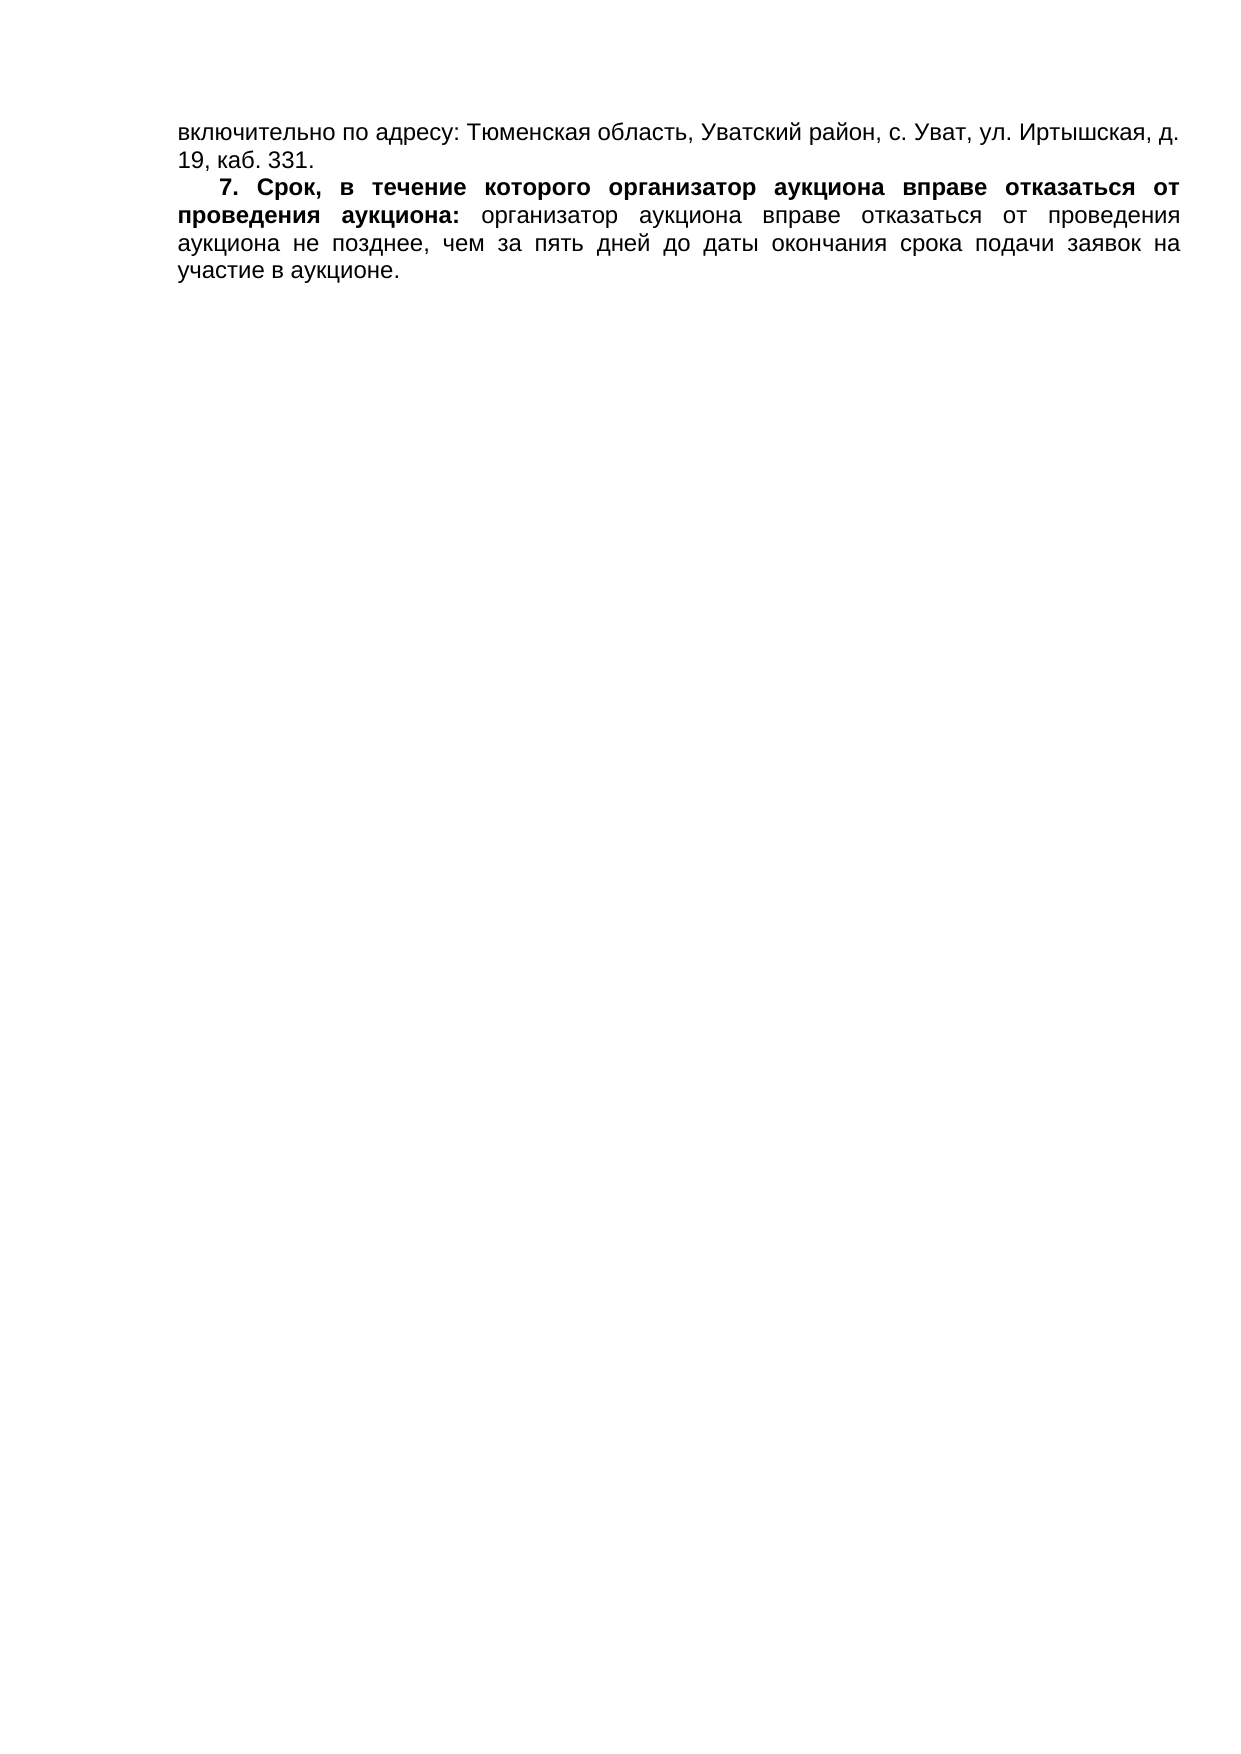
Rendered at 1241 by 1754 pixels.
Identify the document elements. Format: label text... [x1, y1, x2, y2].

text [177, 118, 1181, 173]
text 7. Срок, в течение которого организатор аукциона вправе отказаться от проведения аукциона: организатор аукциона вправе отказаться от проведения аукциона не позднее, чем за пять дней до даты окончания срока подачи заявок на участие в аукционе. [177, 173, 1181, 284]
